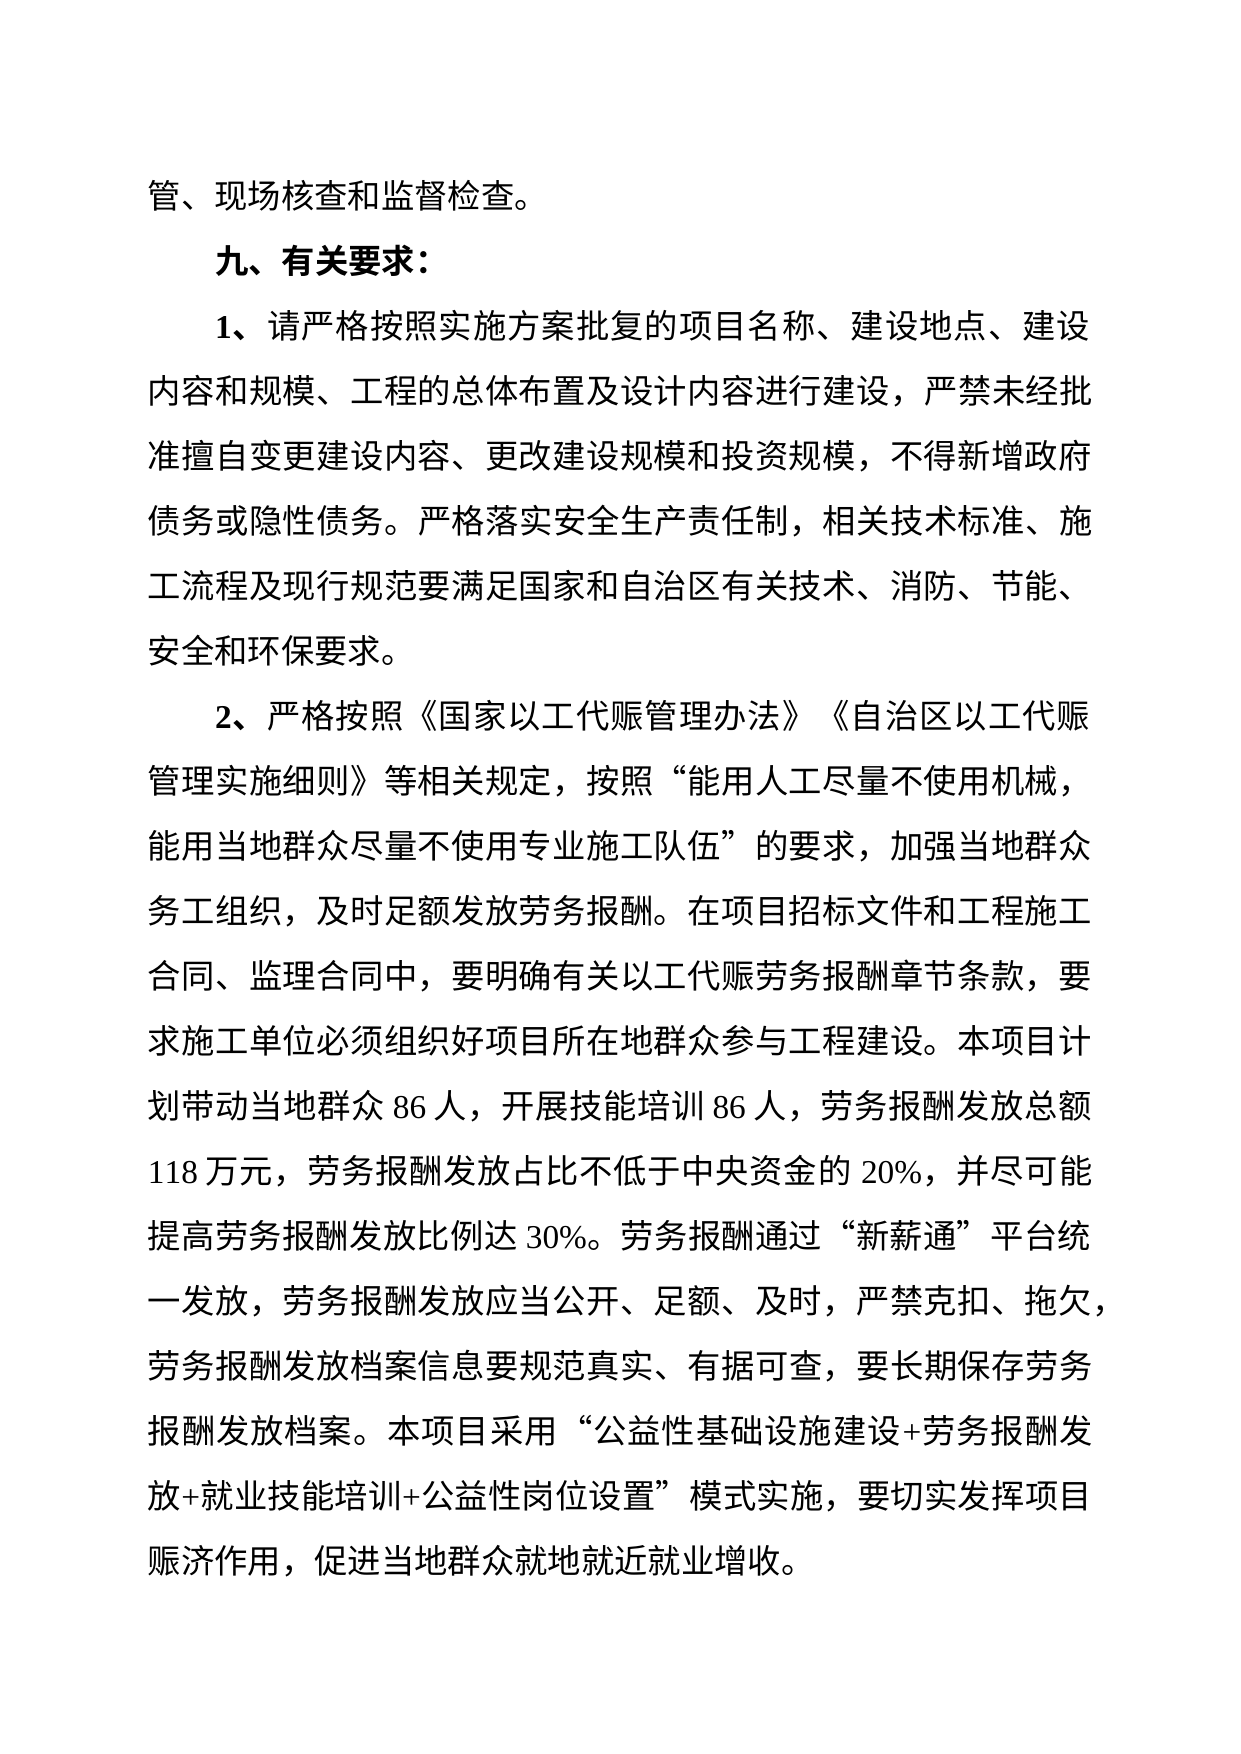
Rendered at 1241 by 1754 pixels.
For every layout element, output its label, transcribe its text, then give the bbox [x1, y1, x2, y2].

text 1、请严格按照实施方案批复的项目名称、建设地点、建设内容和规模、工程的总体布置及设计内容进行建设，严禁未经批准擅自变更建设内容、更改建设规模和投资规模，不得新增政府债务或隐性债务。严格落实安全生产责任制，相关技术标准、施工流程及现行规范要满足国家和自治区有关技术、消防、节能、安全和环保要求。 [148, 292, 1093, 682]
text 2、严格按照《国家以工代赈管理办法》《自治区以工代赈管理实施细则》等相关规定，按照“能用人工尽量不使用机械，能用当地群众尽量不使用专业施工队伍”的要求，加强当地群众务工组织，及时足额发放劳务报酬。在项目招标文件和工程施工合同、监理合同中，要明确有关以工代赈劳务报酬章节条款，要求施工单位必须组织好项目所在地群众参与工程建设。本项目计划带动当地群众86人，开展技能培训86人，劳务报酬发放总额118万元，劳务报酬发放占比不低于中央资金的20%，并尽可能提高劳务报酬发放比例达30%。劳务报酬通过“新薪通”平台统一发放，劳务报酬发放应当公开、足额、及时，严禁克扣、拖欠，劳务报酬发放档案信息要规范真实、有据可查，要长期保存劳务报酬发放档案。本项目采用“公益性基础设施建设+劳务报酬发放+就业技能培训+公益性岗位设置”模式实施，要切实发挥项目赈济作用，促进当地群众就地就近就业增收。 [148, 682, 1093, 1592]
text 九、有关要求： [148, 227, 1093, 292]
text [148, 162, 1093, 227]
